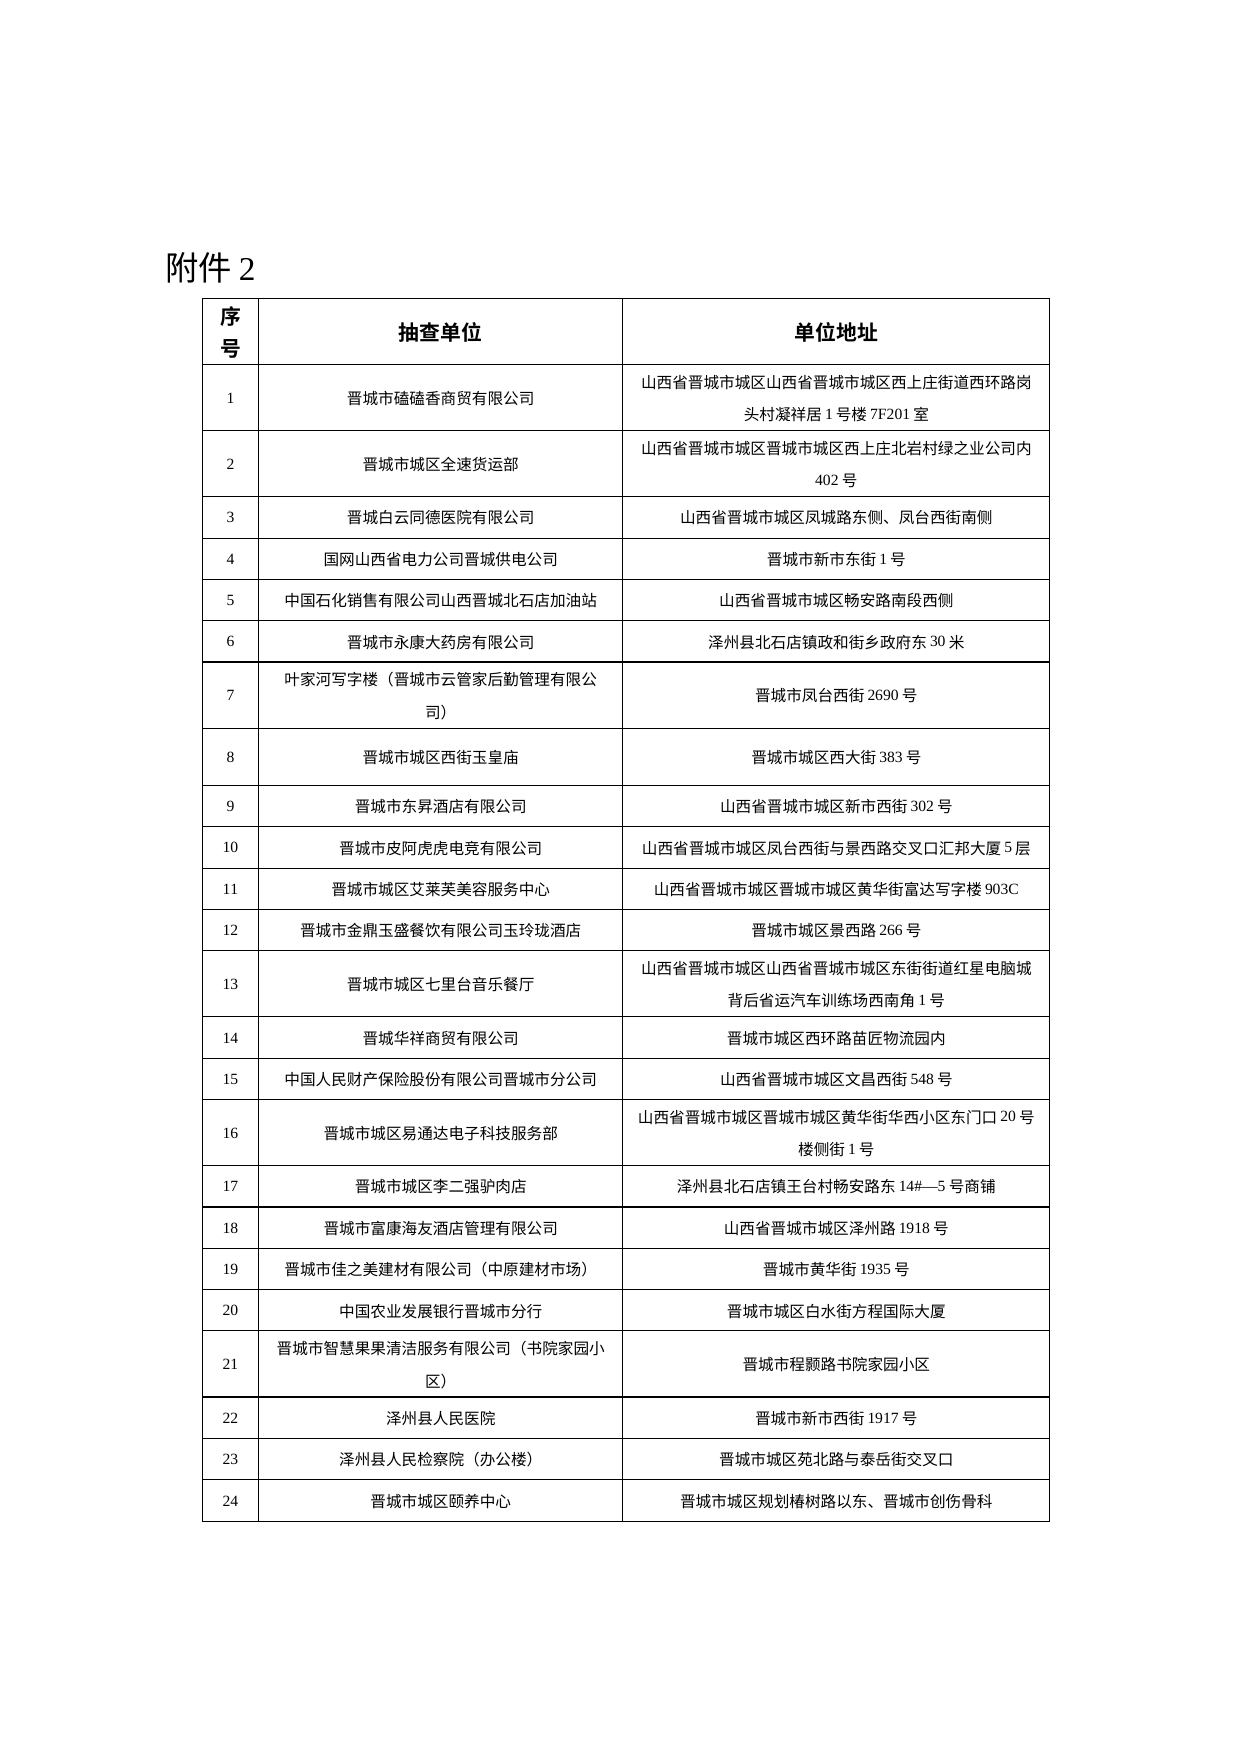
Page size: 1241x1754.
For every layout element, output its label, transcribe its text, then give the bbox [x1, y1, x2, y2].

table_cell 21 [203, 1331, 258, 1396]
table_cell 晋城市城区规划椿树路以东、晋城市创伤骨科 [623, 1480, 1049, 1521]
table_cell 中国农业发展银行晋城市分行 [259, 1290, 622, 1330]
table_cell 山西省晋城市城区晋城市城区西上庄北岩村绿之业公司内402号 [623, 431, 1049, 496]
table_cell 叶家河写字楼（晋城市云管家后勤管理有限公司） [259, 663, 622, 727]
table_cell 山西省晋城市城区凤城路东侧、凤台西街南侧 [623, 497, 1049, 537]
table_cell 晋城白云同德医院有限公司 [259, 497, 622, 537]
text 附件2 [165, 233, 1087, 298]
table_cell 晋城市城区李二强驴肉店 [259, 1166, 622, 1206]
table_cell 6 [203, 621, 258, 661]
table_cell 泽州县北石店镇政和街乡政府东30米 [623, 621, 1049, 661]
table_cell 1 [203, 365, 258, 430]
table_cell 晋城市东昇酒店有限公司 [259, 786, 622, 826]
table_cell 11 [203, 869, 258, 909]
table_cell 晋城市城区易通达电子科技服务部 [259, 1100, 622, 1165]
table_cell 晋城市智慧果果清洁服务有限公司（书院家园小区） [259, 1331, 622, 1396]
table_cell 晋城市富康海友酒店管理有限公司 [259, 1208, 622, 1248]
table_cell 晋城市金鼎玉盛餐饮有限公司玉玲珑酒店 [259, 910, 622, 950]
table_cell 晋城华祥商贸有限公司 [259, 1017, 622, 1058]
table_cell 山西省晋城市城区山西省晋城市城区东街街道红星电脑城背后省运汽车训练场西南角1号 [623, 951, 1049, 1016]
table_cell 泽州县人民检察院（办公楼） [259, 1439, 622, 1479]
table_cell 国网山西省电力公司晋城供电公司 [259, 539, 622, 579]
table_cell 13 [203, 951, 258, 1016]
table_cell 9 [203, 786, 258, 826]
table_cell 18 [203, 1208, 258, 1248]
table_cell 中国石化销售有限公司山西晋城北石店加油站 [259, 580, 622, 620]
table_cell 山西省晋城市城区畅安路南段西侧 [623, 580, 1049, 620]
table_cell 山西省晋城市城区山西省晋城市城区西上庄街道西环路岗头村凝祥居1号楼7F201室 [623, 365, 1049, 430]
table_cell 23 [203, 1439, 258, 1479]
table_cell 晋城市城区西大街383号 [623, 729, 1049, 785]
table_cell 24 [203, 1480, 258, 1521]
table_header 单位地址 [623, 299, 1049, 364]
table_cell 晋城市城区西环路苗匠物流园内 [623, 1017, 1049, 1058]
table_cell 5 [203, 580, 258, 620]
table_cell 晋城市城区艾莱芙美容服务中心 [259, 869, 622, 909]
table_cell 晋城市程颢路书院家园小区 [623, 1331, 1049, 1396]
table_cell 山西省晋城市城区文昌西街548号 [623, 1059, 1049, 1099]
table_cell 晋城市凤台西街2690号 [623, 663, 1049, 727]
table_cell 晋城市城区景西路266号 [623, 910, 1049, 950]
table_cell 晋城市皮阿虎虎电竞有限公司 [259, 827, 622, 867]
table_cell 20 [203, 1290, 258, 1330]
table_header 序号 [203, 299, 258, 364]
table_cell 8 [203, 729, 258, 785]
table_cell 晋城市新市西街1917号 [623, 1398, 1049, 1438]
table_cell 22 [203, 1398, 258, 1438]
table_cell 泽州县北石店镇王台村畅安路东14#—5号商铺 [623, 1166, 1049, 1206]
table_cell 17 [203, 1166, 258, 1206]
table_cell 4 [203, 539, 258, 579]
table_cell 山西省晋城市城区泽州路1918号 [623, 1208, 1049, 1248]
table_cell 14 [203, 1017, 258, 1058]
table_cell 晋城市永康大药房有限公司 [259, 621, 622, 661]
table_cell 山西省晋城市城区新市西街302号 [623, 786, 1049, 826]
table_cell 泽州县人民医院 [259, 1398, 622, 1438]
table_cell 16 [203, 1100, 258, 1165]
table_header 抽查单位 [259, 299, 622, 364]
table_cell 晋城市佳之美建材有限公司（中原建材市场） [259, 1249, 622, 1289]
table_cell 晋城市城区颐养中心 [259, 1480, 622, 1521]
table_cell 晋城市磕磕香商贸有限公司 [259, 365, 622, 430]
table_cell 15 [203, 1059, 258, 1099]
table_cell 19 [203, 1249, 258, 1289]
table_cell 3 [203, 497, 258, 537]
table_cell 7 [203, 663, 258, 727]
table_cell 晋城市黄华街1935号 [623, 1249, 1049, 1289]
table_cell 12 [203, 910, 258, 950]
table_cell 晋城市新市东街1号 [623, 539, 1049, 579]
table_cell 10 [203, 827, 258, 867]
table_cell 中国人民财产保险股份有限公司晋城市分公司 [259, 1059, 622, 1099]
table_cell 晋城市城区白水街方程国际大厦 [623, 1290, 1049, 1330]
table_cell 2 [203, 431, 258, 496]
table_cell 晋城市城区七里台音乐餐厅 [259, 951, 622, 1016]
table_cell 晋城市城区西街玉皇庙 [259, 729, 622, 785]
table_cell 山西省晋城市城区凤台西街与景西路交叉口汇邦大厦5层 [623, 827, 1049, 867]
table_cell 晋城市城区苑北路与泰岳街交叉口 [623, 1439, 1049, 1479]
table_cell 山西省晋城市城区晋城市城区黄华街富达写字楼903C [623, 869, 1049, 909]
table_cell 山西省晋城市城区晋城市城区黄华街华西小区东门口20号楼侧街1号 [623, 1100, 1049, 1165]
table_cell 晋城市城区全速货运部 [259, 431, 622, 496]
